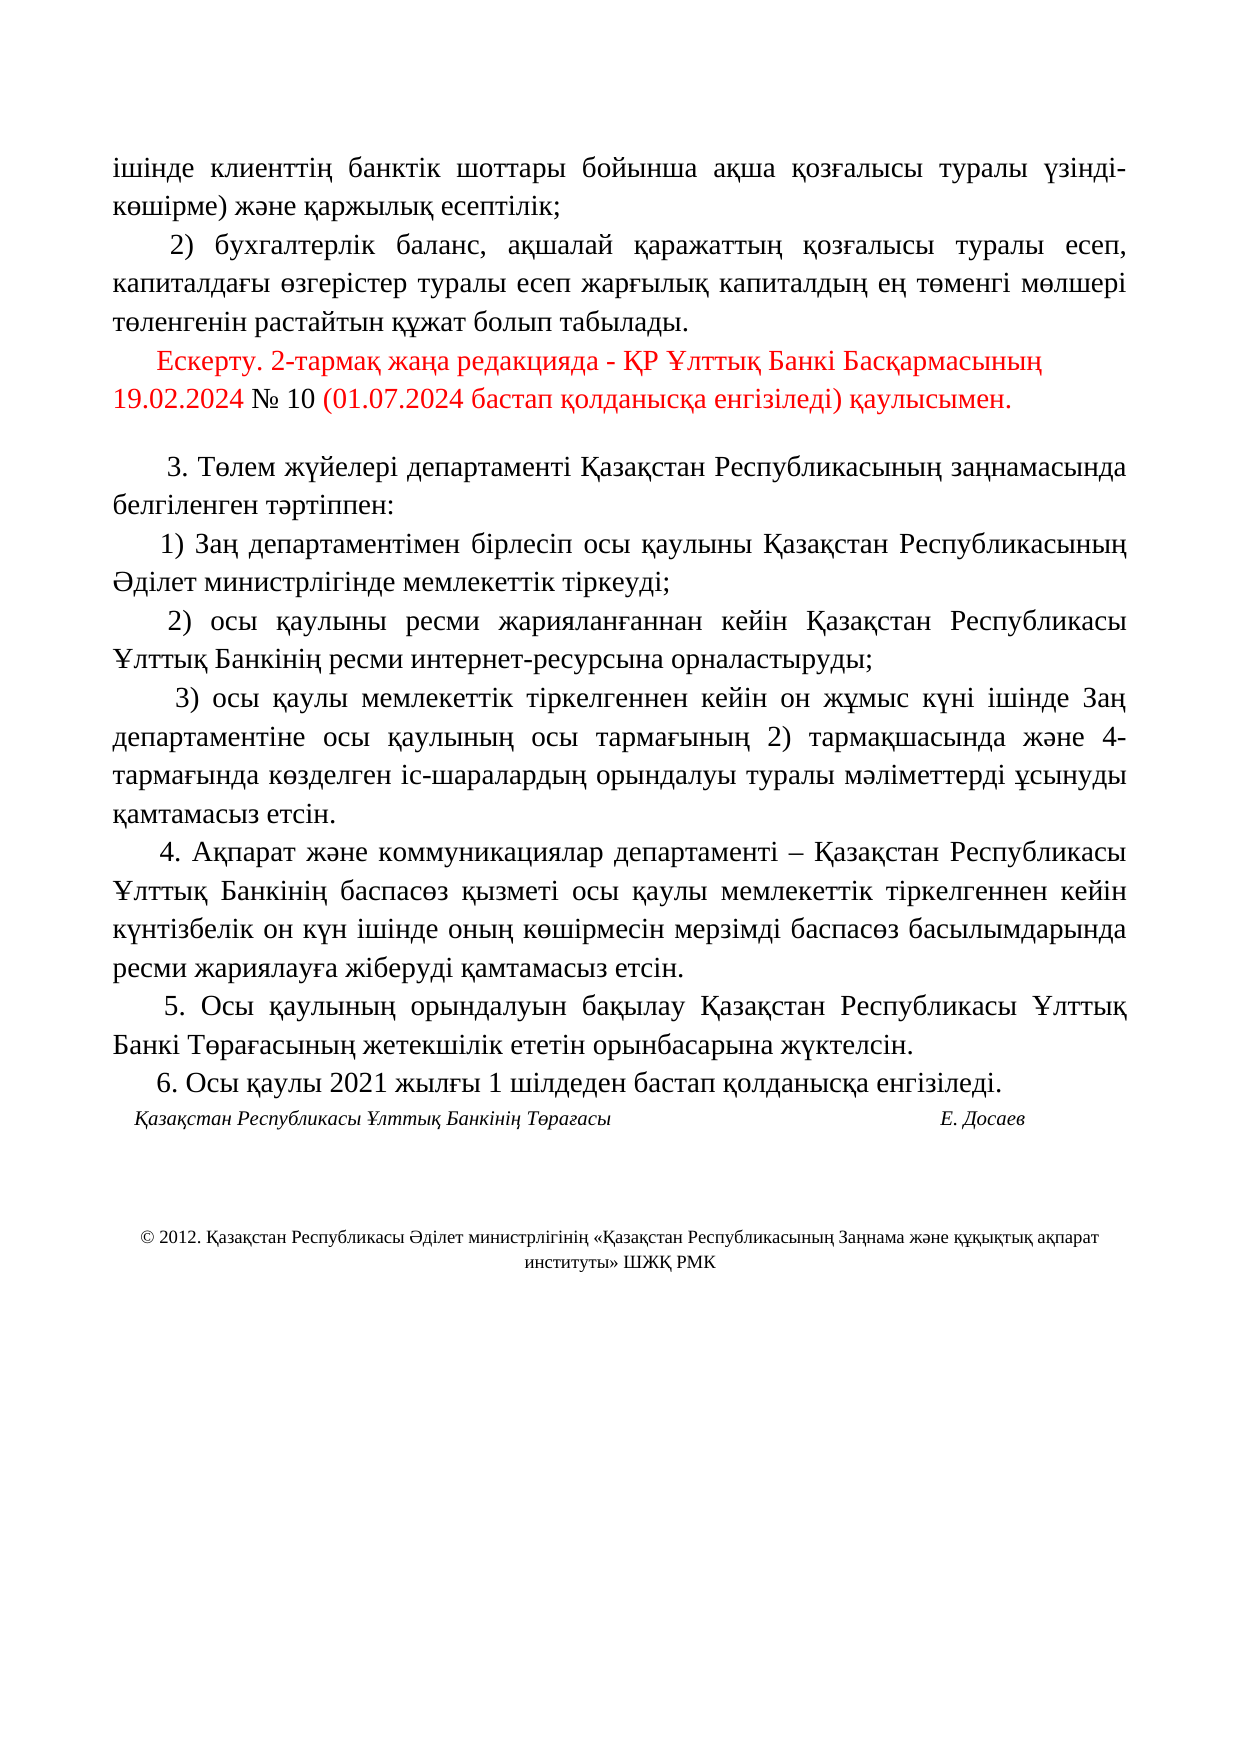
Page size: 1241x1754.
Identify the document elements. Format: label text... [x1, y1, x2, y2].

text 1) Заң департаментімен бірлесіп осы қаулыны Қазақстан Республикасының Әділет министрлігінде мемлекеттік тіркеуді; [112, 526, 1128, 598]
table_header Қазақстан Республикасы Ұлттық Банкінің Төрағасы [101, 1104, 939, 1135]
table_header Е. Досаев [939, 1104, 1240, 1135]
text 2) бухгалтерлік баланс, ақшалай қаражаттың қозғалысы туралы есеп, капиталдағы өзгерістер туралы есеп жарғылық капиталдың ең төменгі мөлшері төленгенін растайтын құжат болып табылады. [112, 227, 1128, 338]
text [112, 150, 1128, 222]
text 3) осы қаулы мемлекеттік тіркелгеннен кейін он жұмыс күні ішінде Заң департаментіне осы қаулының осы тармағының 2) тармақшасында және 4-тармағында көзделген іс-шаралардың орындалуы туралы мәліметтерді ұсынуды қамтамасыз етсін. [112, 680, 1128, 829]
text 4. Ақпарат және коммуникациялар департаменті – Қазақстан Республикасы Ұлттық Банкінің баспасөз қызметі осы қаулы мемлекеттік тіркелгеннен кейін күнтізбелік он күн ішінде оның көшірмесін мерзімді баспасөз басылымдарында ресми жариялауға жіберуді қамтамасыз етсін. [112, 834, 1128, 983]
text 2) осы қаулыны ресми жарияланғаннан кейін Қазақстан Республикасы Ұлттық Банкінің ресми интернет-ресурсына орналастыруды; [112, 603, 1128, 675]
text 5. Осы қаулының орындалуын бақылау Қазақстан Республикасы Ұлттық Банкі Төрағасының жетекшілік ететін орынбасарына жүктелсін. [112, 988, 1128, 1061]
text 6. Осы қаулы 2021 жылғы 1 шілдеден бастап қолданысқа енгізіледі. [112, 1066, 1128, 1099]
text Ескерту. 2-тармақ жаңа редакцияда - ҚР Ұлттық Банкі Басқармасының 19.02.2024 № 10 (01.07.2024 бастап қолданысқа енгізіледі) қаулысымен. [112, 343, 1128, 445]
text 3. Төлем жүйелері департаменті Қазақстан Республикасының заңнамасында белгіленген тәртіппен: [112, 449, 1128, 521]
text © 2012. Қазақстан Республикасы Әділет министрлігінің «Қазақстан Республикасының Заңнама және құқықтық ақпарат институты» ШЖҚ РМК [112, 1226, 1128, 1272]
